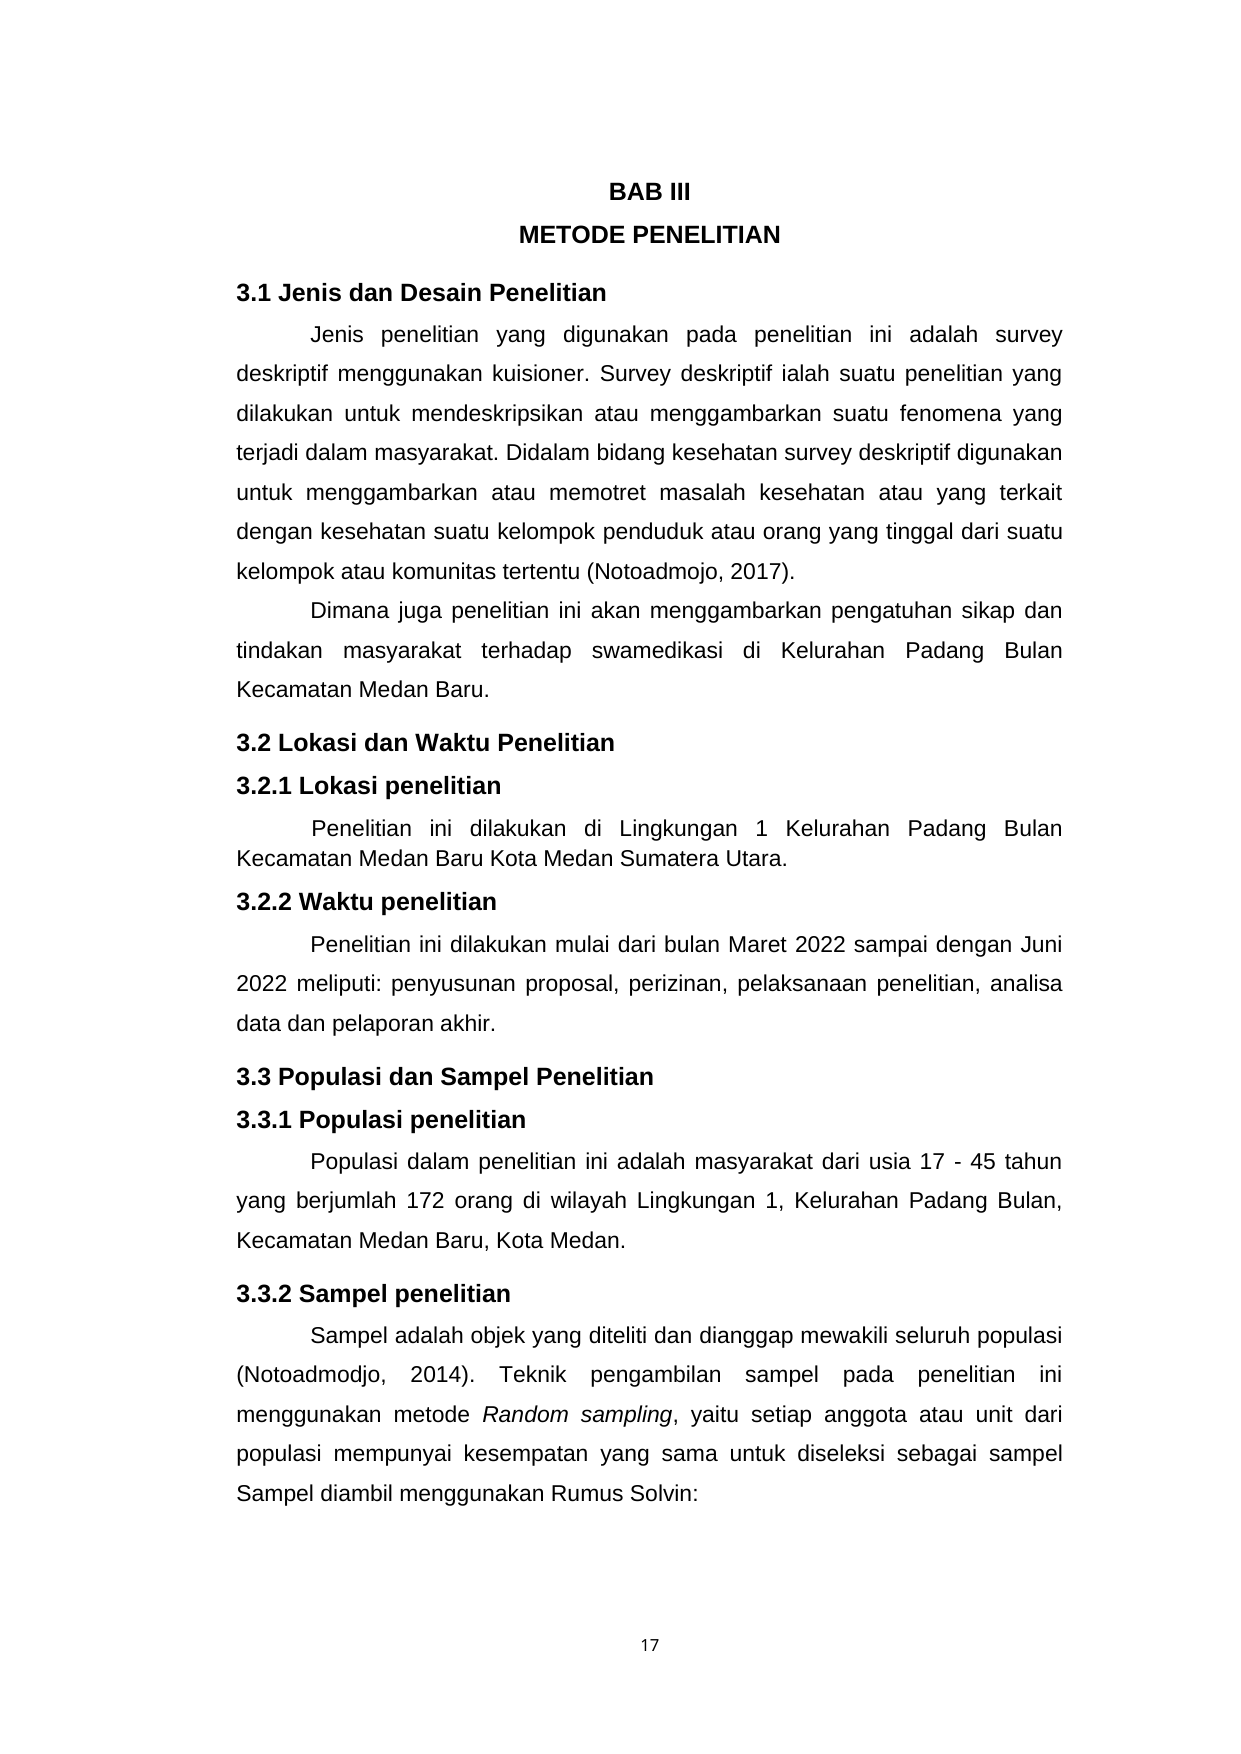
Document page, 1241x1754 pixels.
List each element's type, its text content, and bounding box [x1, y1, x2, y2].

subtitle 3.1 Jenis dan Desain Penelitian [236, 278, 1063, 307]
subtitle BAB III [236, 177, 1063, 206]
text Penelitian ini dilakukan di Lingkungan 1 Kelurahan Padang Bulan Kecamatan Medan Baru Kota Medan Sumatera Utara. [236, 814, 1063, 871]
subtitle 3.3.2 Sampel penelitian [236, 1279, 1063, 1307]
subtitle METODE PENELITIAN [236, 220, 1063, 249]
subtitle 3.2.1 Lokasi penelitian [236, 771, 1063, 800]
subtitle 3.2 Lokasi dan Waktu Penelitian [236, 728, 1063, 757]
text Penelitian ini dilakukan mulai dari bulan Maret 2022 sampai dengan Juni 2022 meliputi: penyusunan proposal, perizinan, pelaksanaan penelitian, analisa data dan pelaporan akhir. [236, 931, 1063, 1036]
text Sampel adalah objek yang diteliti dan dianggap mewakili seluruh populasi (Notoadmodjo, 2014). Teknik pengambilan sampel pada penelitian ini menggunakan metode Random sampling, yaitu setiap anggota atau unit dari populasi mempunyai kesempatan yang sama untuk diseleksi sebagai sampel Sampel diambil menggunakan Rumus Solvin: [236, 1322, 1063, 1506]
subtitle 3.3 Populasi dan Sampel Penelitian [236, 1061, 1063, 1090]
subtitle 3.2.2 Waktu penelitian [236, 887, 1063, 916]
text Jenis penelitian yang digunakan pada penelitian ini adalah survey deskriptif menggunakan kuisioner. Survey deskriptif ialah suatu penelitian yang dilakukan untuk mendeskripsikan atau menggambarkan suatu fenomena yang terjadi dalam masyarakat. Didalam bidang kesehatan survey deskriptif digunakan untuk menggambarkan atau memotret masalah kesehatan atau yang terkait dengan kesehatan suatu kelompok penduduk atau orang yang tinggal dari suatu kelompok atau komunitas tertentu (Notoadmojo, 2017). [236, 321, 1063, 584]
text Dimana juga penelitian ini akan menggambarkan pengatuhan sikap dan tindakan masyarakat terhadap swamedikasi di Kelurahan Padang Bulan Kecamatan Medan Baru. [236, 597, 1063, 703]
text Populasi dalam penelitian ini adalah masyarakat dari usia 17 - 45 tahun yang berjumlah 172 orang di wilayah Lingkungan 1, Kelurahan Padang Bulan, Kecamatan Medan Baru, Kota Medan. [236, 1148, 1063, 1253]
subtitle 3.3.1 Populasi penelitian [236, 1104, 1063, 1133]
